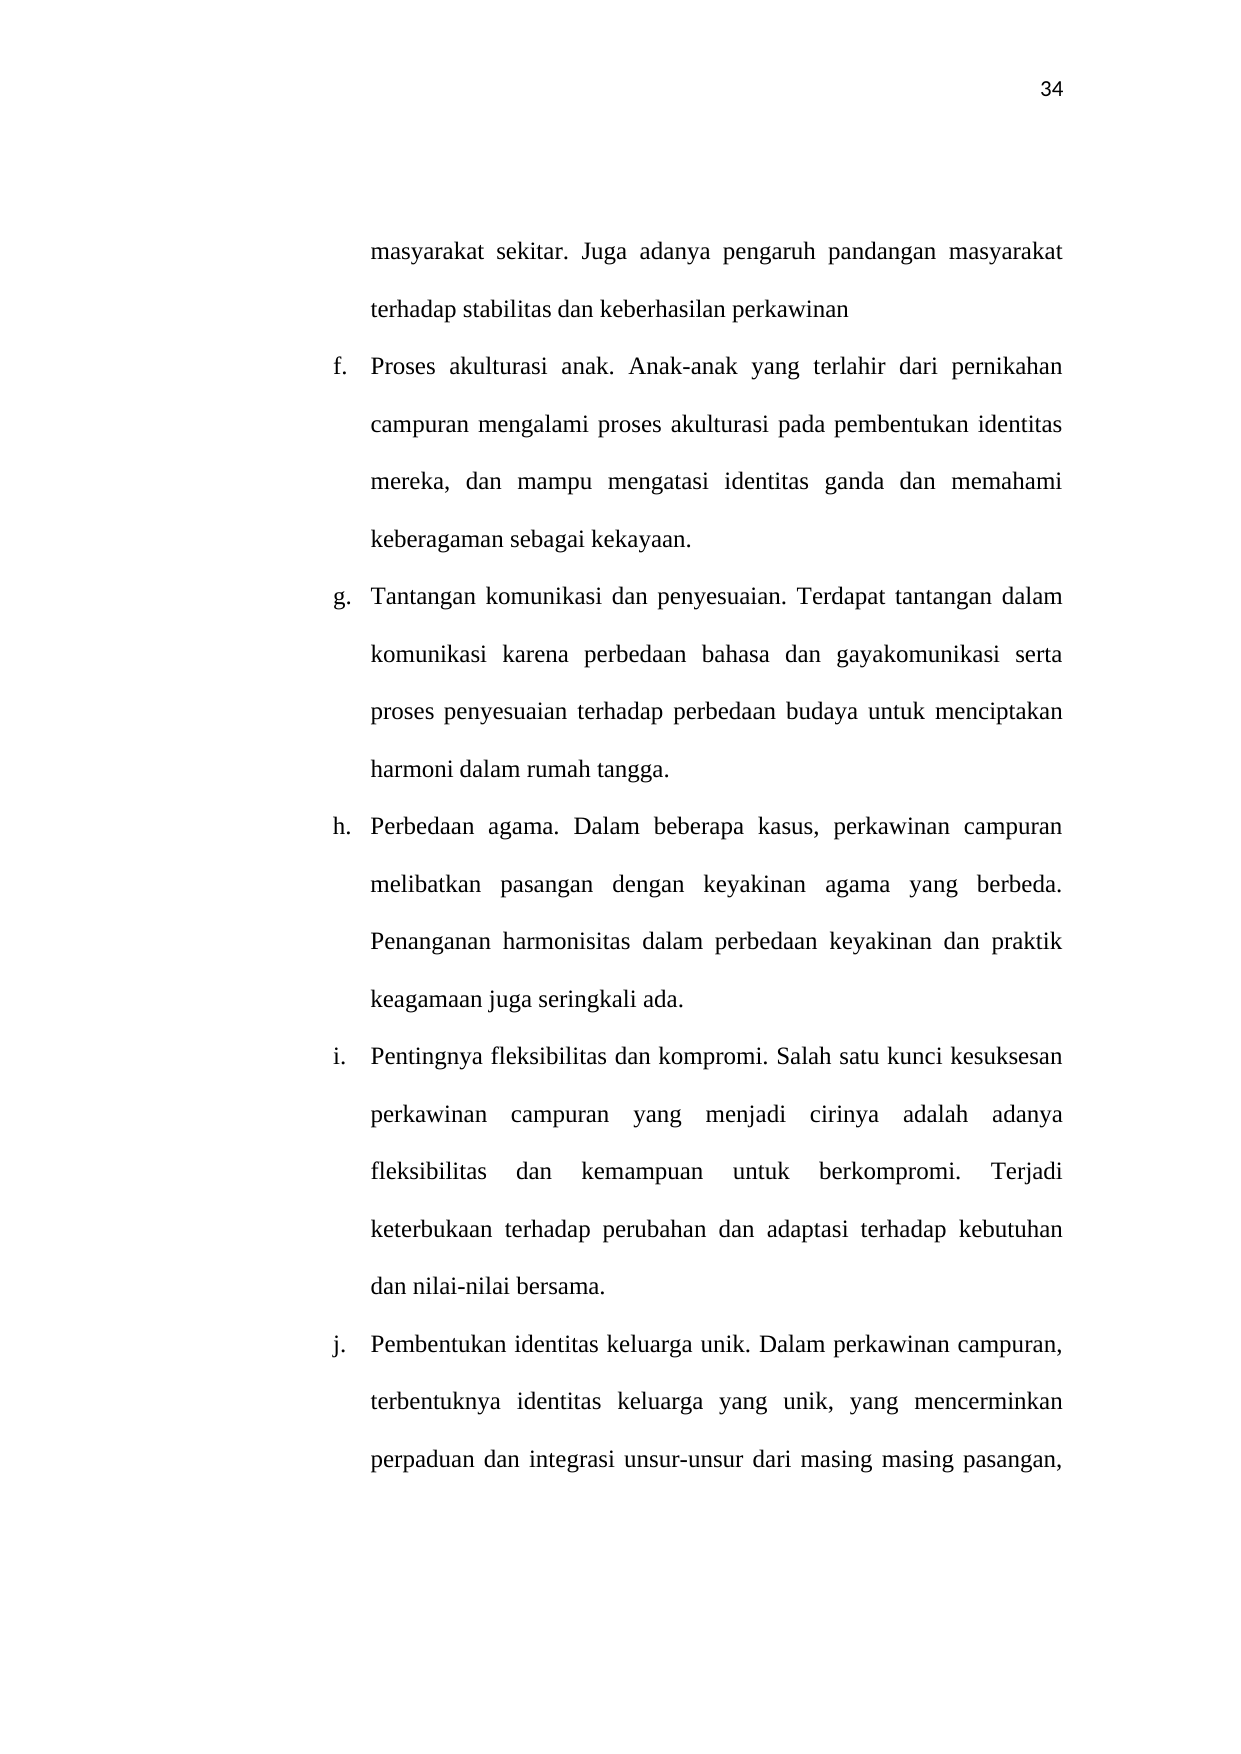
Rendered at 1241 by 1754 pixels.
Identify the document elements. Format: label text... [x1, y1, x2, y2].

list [333, 236, 1063, 322]
list Proses akulturasi anak. Anak-anak yang terlahir dari pernikahan campuran mengalami proses akulturasi pada pembentukan identitas mereka, dan mampu mengatasi identitas ganda dan memahami keberagaman sebagai kekayaan. [333, 351, 1063, 552]
list Pentingnya fleksibilitas dan kompromi. Salah satu kunci kesuksesan perkawinan campuran yang menjadi cirinya adalah adanya fleksibilitas dan kemampuan untuk berkompromi. Terjadi keterbukaan terhadap perubahan dan adaptasi terhadap kebutuhan dan nilai-nilai bersama. [333, 1041, 1063, 1300]
list Tantangan komunikasi dan penyesuaian. Terdapat tantangan dalam komunikasi karena perbedaan bahasa dan gayakomunikasi serta proses penyesuaian terhadap perbedaan budaya untuk menciptakan harmoni dalam rumah tangga. [333, 581, 1063, 782]
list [333, 1329, 1063, 1472]
list Perbedaan agama. Dalam beberapa kasus, perkawinan campuran melibatkan pasangan dengan keyakinan agama yang berbeda. Penanganan harmonisitas dalam perbedaan keyakinan dan praktik keagamaan juga seringkali ada. [333, 811, 1063, 1012]
